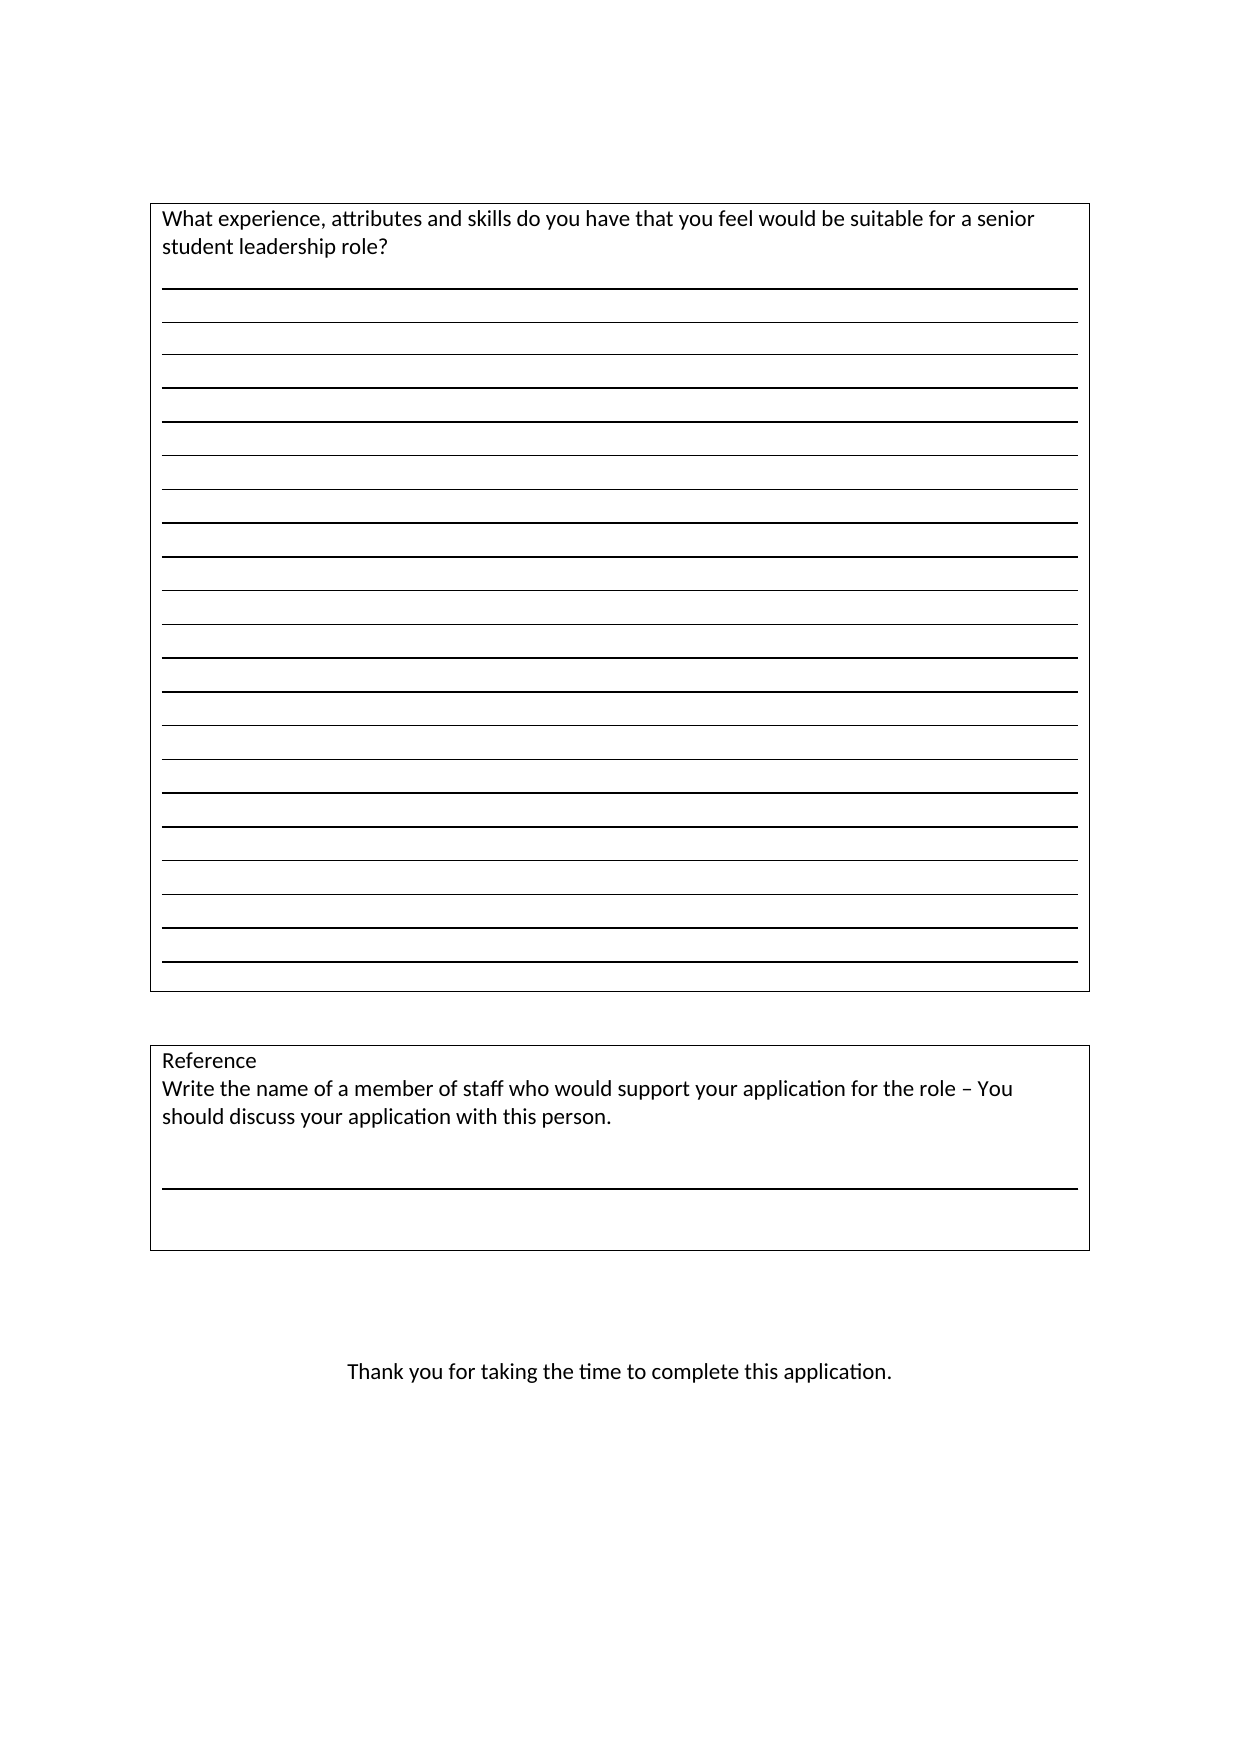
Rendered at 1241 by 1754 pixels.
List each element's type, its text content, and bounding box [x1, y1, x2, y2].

table_header What experience, attributes and skills do you have that you feel would be suitable for a senior student leadership role? [151, 204, 1089, 991]
table_header Reference Write the name of a member of staff who would support your application for the role – You should discuss your application with this person. [151, 1046, 1089, 1250]
text Thank you for taking the time to complete this application. [150, 1357, 1090, 1386]
